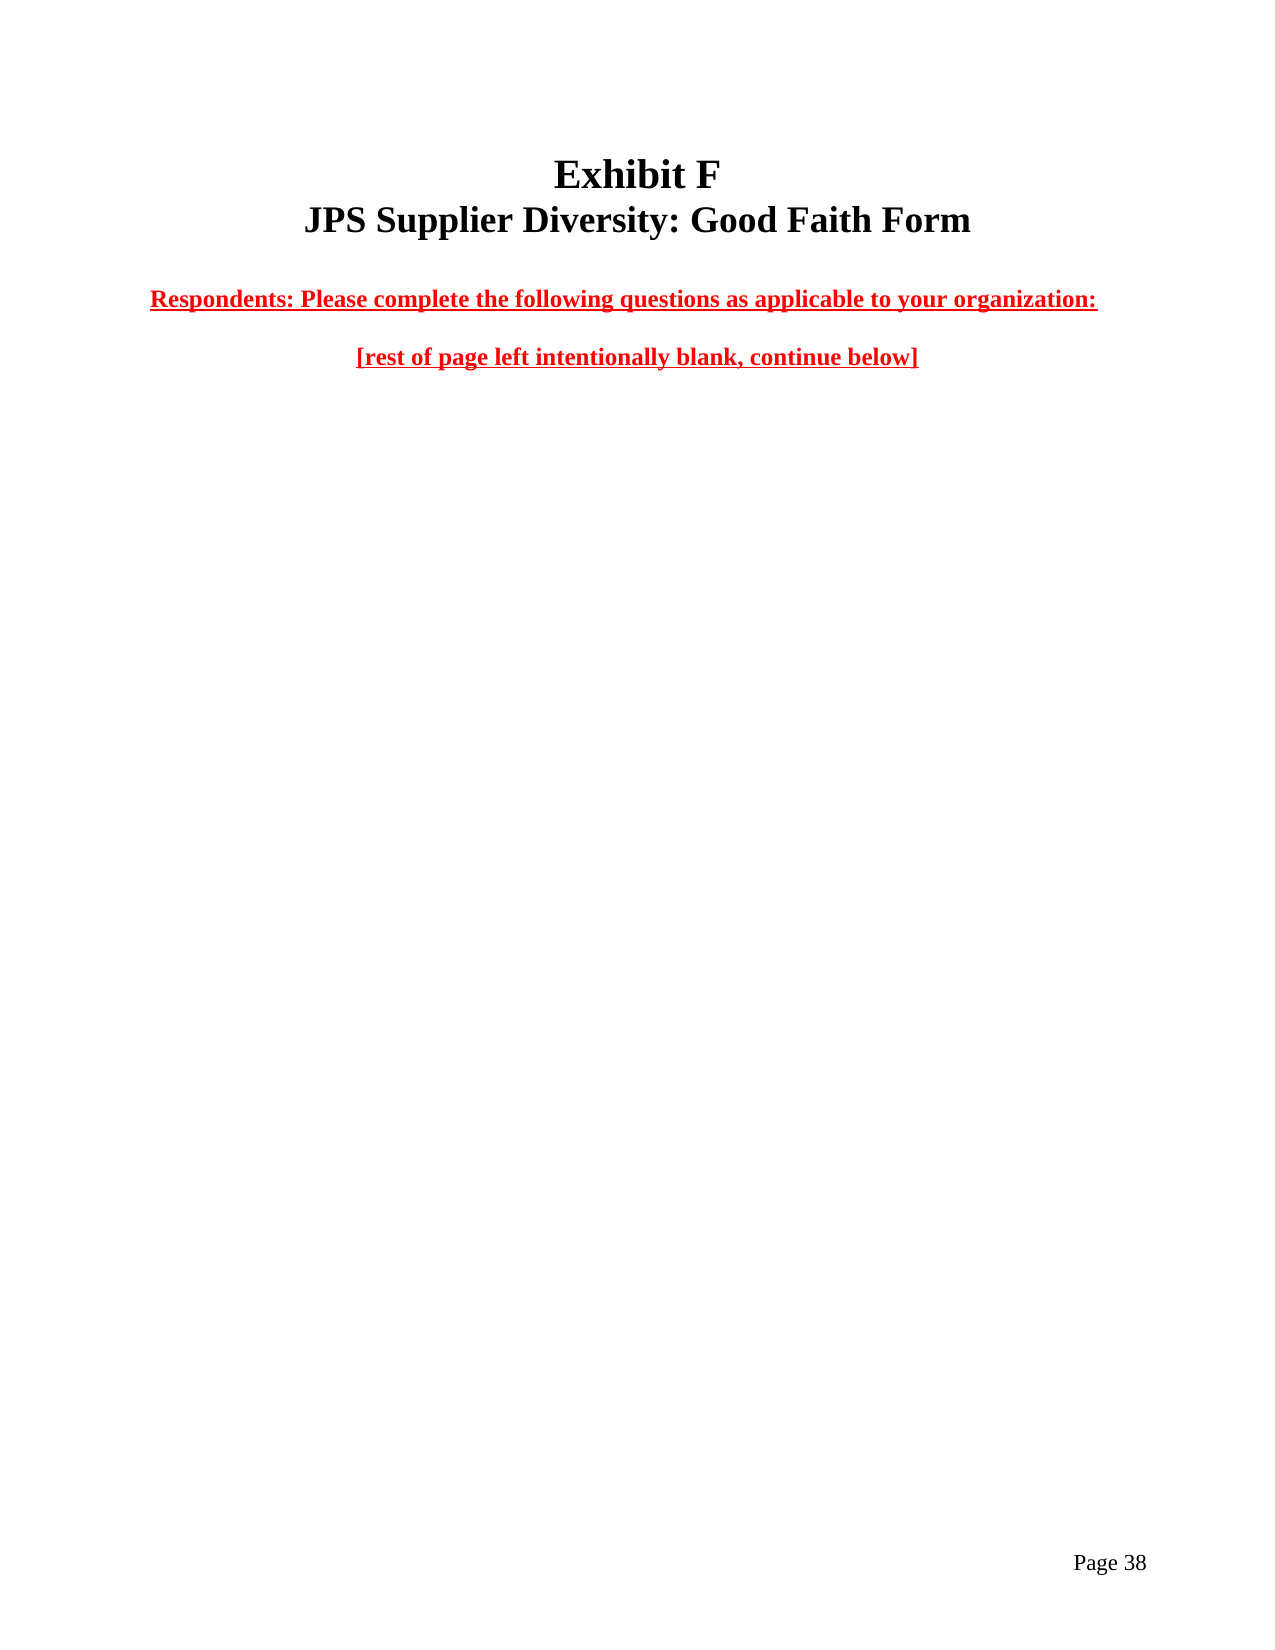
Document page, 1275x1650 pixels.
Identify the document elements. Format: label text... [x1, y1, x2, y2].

text [rest of page left intentionally blank, continue below] [150, 342, 1125, 370]
text JPS Supplier Diversity: Good Faith Form [150, 198, 1125, 241]
text Respondents: Please complete the following questions as applicable to your organization: [150, 284, 1125, 313]
text Exhibit F [150, 150, 1125, 198]
